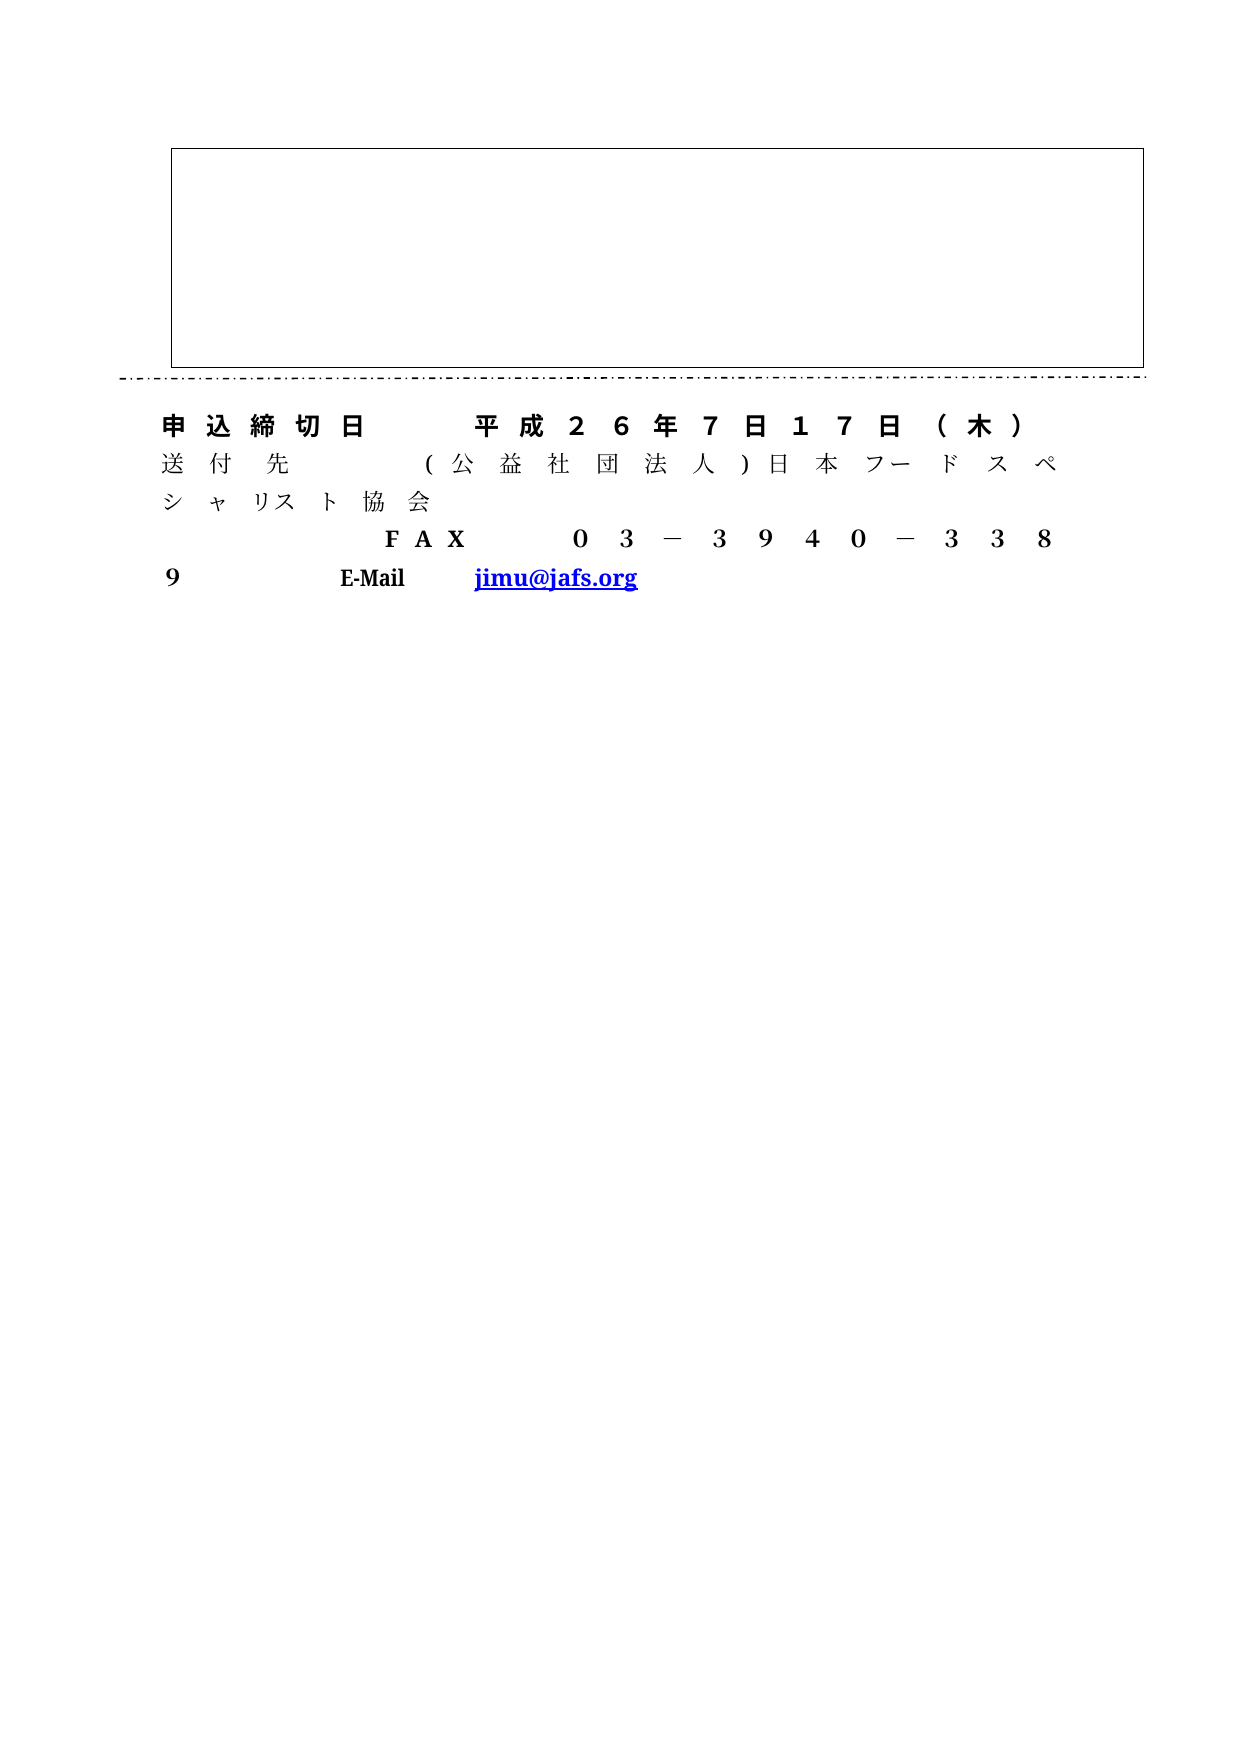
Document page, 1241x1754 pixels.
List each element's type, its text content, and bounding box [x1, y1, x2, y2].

text 申込締切日 平成２６年７日１７日（木） [161, 406, 1079, 444]
text 送付先 (公益社団法人)日本フードスペシャリスト協会 [161, 444, 1079, 520]
table_header [172, 149, 1143, 367]
text FAX ０３－３９４０－３３８９ E-Mail jimu@jafs.org [161, 520, 1079, 596]
